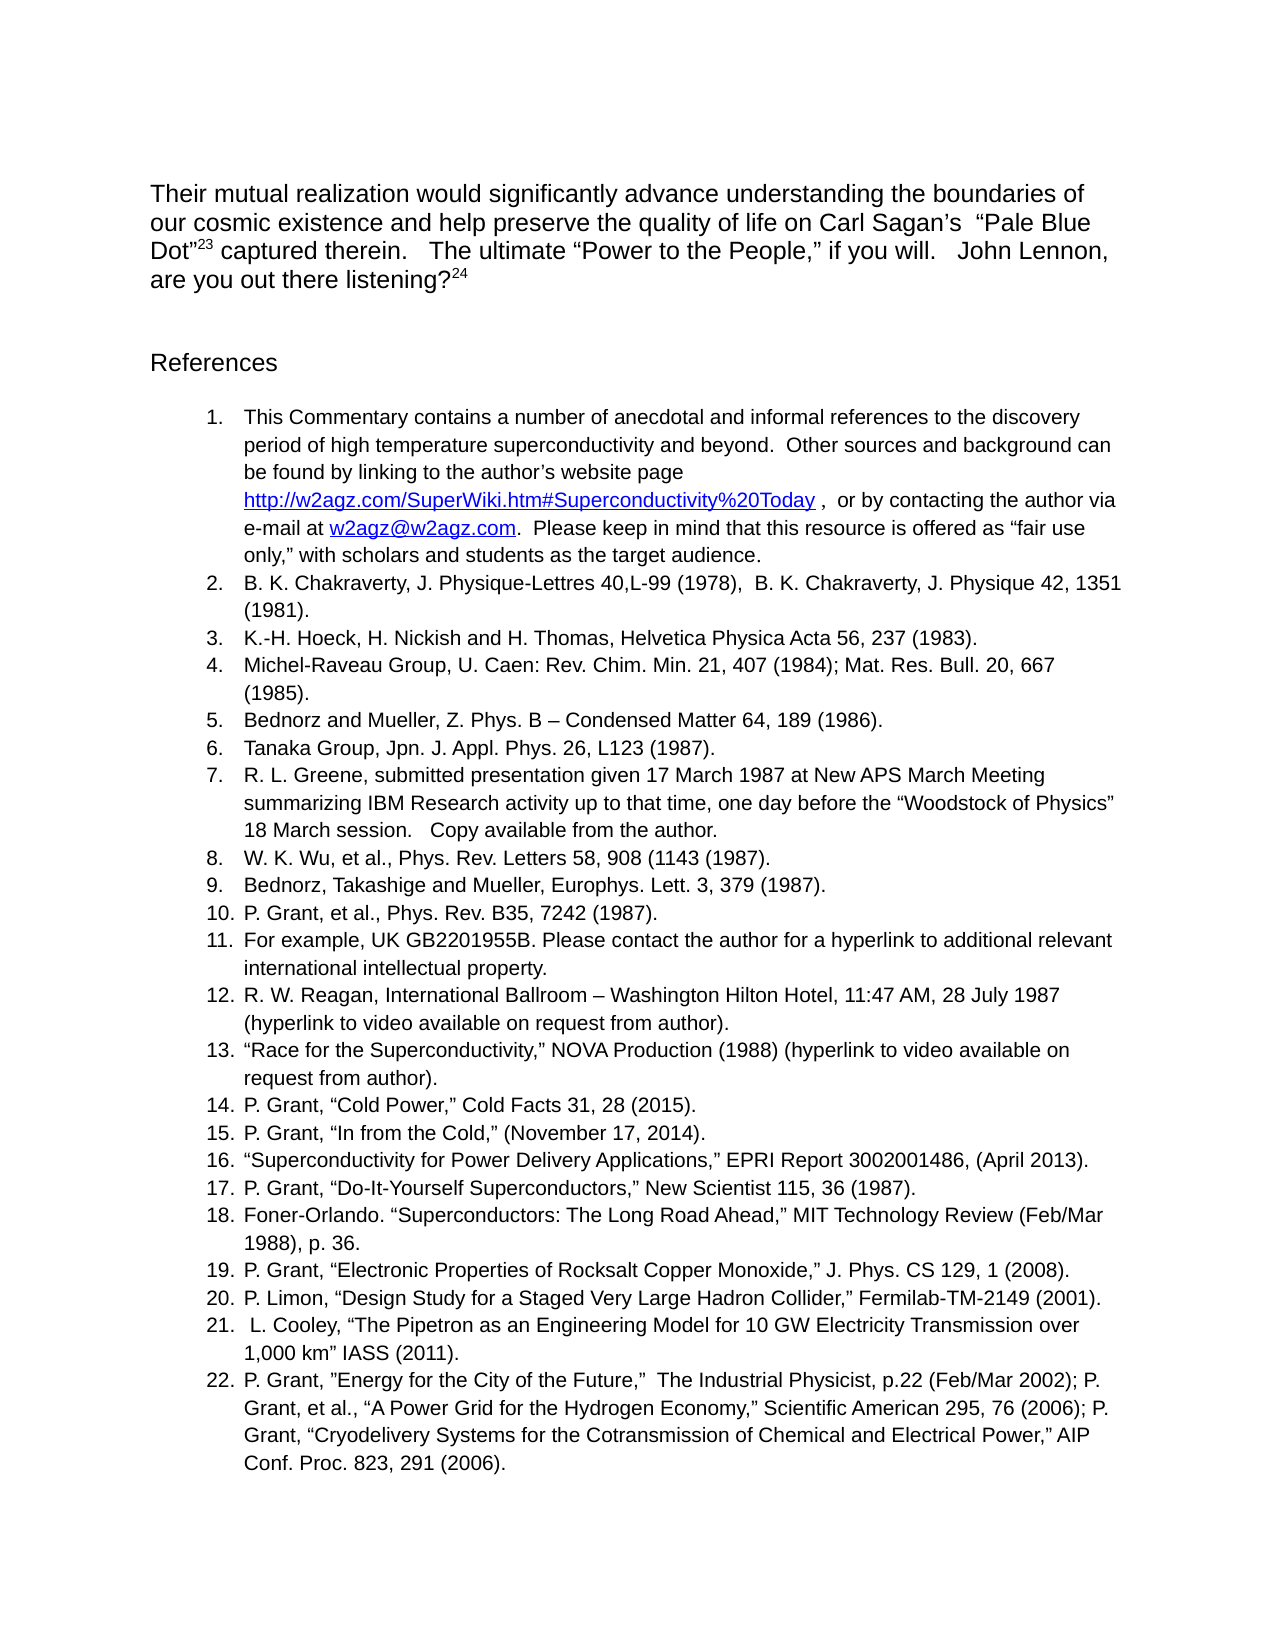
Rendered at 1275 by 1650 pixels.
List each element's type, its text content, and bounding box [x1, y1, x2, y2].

text Their mutual realization would significantly advance understanding the boundaries of our cosmic existence and help preserve the quality of life on Carl Sagan’s “Pale Blue Dot”23 captured therein. The ultimate “Power to the People,” if you will. John Lennon, are you out there listening?24 [150, 179, 1125, 294]
list P. Limon, “Design Study for a Staged Very Large Hadron Collider,” Fermilab-TM-2149 (2001). [206, 1286, 1125, 1310]
list P. Grant, “Do-It-Yourself Superconductors,” New Scientist 115, 36 (1987). [206, 1176, 1125, 1200]
list B. K. Chakraverty, J. Physique-Lettres 40,L-99 (1978), B. K. Chakraverty, J. Physique 42, 1351 (1981). [206, 571, 1125, 622]
list R. L. Greene, submitted presentation given 17 March 1987 at New APS March Meeting summarizing IBM Research activity up to that time, one day before the “Woodstock of Physics” 18 March session. Copy available from the author. [206, 763, 1125, 842]
list P. Grant, “In from the Cold,” (November 17, 2014). [206, 1121, 1125, 1145]
list Bednorz, Takashige and Mueller, Europhys. Lett. 3, 379 (1987). [206, 873, 1125, 897]
list P. Grant, et al., Phys. Rev. B35, 7242 (1987). [206, 901, 1125, 925]
text References [150, 348, 1125, 376]
list P. Grant, ”Energy for the City of the Future,” The Industrial Physicist, p.22 (Feb/Mar 2002); P. Grant, et al., “A Power Grid for the Hydrogen Economy,” Scientific American 295, 76 (2006); P. Grant, “Cryodelivery Systems for the Cotransmission of Chemical and Electrical Power,” AIP Conf. Proc. 823, 291 (2006). [206, 1368, 1125, 1475]
list “Superconductivity for Power Delivery Applications,” EPRI Report 3002001486, (April 2013). [206, 1148, 1125, 1172]
list L. Cooley, “The Pipetron as an Engineering Model for 10 GW Electricity Transmission over 1,000 km” IASS (2011). [206, 1313, 1125, 1365]
list Michel-Raveau Group, U. Caen: Rev. Chim. Min. 21, 407 (1984); Mat. Res. Bull. 20, 667 (1985). [206, 653, 1125, 705]
list Tanaka Group, Jpn. J. Appl. Phys. 26, L123 (1987). [206, 736, 1125, 760]
list W. K. Wu, et al., Phys. Rev. Letters 58, 908 (1143 (1987). [206, 846, 1125, 870]
list Foner-Orlando. “Superconductors: The Long Road Ahead,” MIT Technology Review (Feb/Mar 1988), p. 36. [206, 1203, 1125, 1255]
list Bednorz and Mueller, Z. Phys. B – Condensed Matter 64, 189 (1986). [206, 708, 1125, 732]
list For example, UK GB2201955B. Please contact the author for a hyperlink to additional relevant international intellectual property. [206, 928, 1125, 980]
list P. Grant, “Cold Power,” Cold Facts 31, 28 (2015). [206, 1093, 1125, 1117]
list “Race for the Superconductivity,” NOVA Production (1988) (hyperlink to video available on request from author). [206, 1038, 1125, 1090]
list P. Grant, “Electronic Properties of Rocksalt Copper Monoxide,” J. Phys. CS 129, 1 (2008). [206, 1258, 1125, 1282]
list R. W. Reagan, International Ballroom – Washington Hilton Hotel, 11:47 AM, 28 July 1987 (hyperlink to video available on request from author). [206, 983, 1125, 1035]
list This Commentary contains a number of anecdotal and informal references to the discovery period of high temperature superconductivity and beyond. Other sources and background can be found by linking to the author’s website page http://w2agz.com/SuperWiki.htm#Superconductivity%20Today , or by contacting the author via e-mail at w2agz@w2agz.com. Please keep in mind that this resource is offered as “fair use only,” with scholars and students as the target audience. [206, 405, 1125, 567]
list K.-H. Hoeck, H. Nickish and H. Thomas, Helvetica Physica Acta 56, 237 (1983). [206, 626, 1125, 650]
